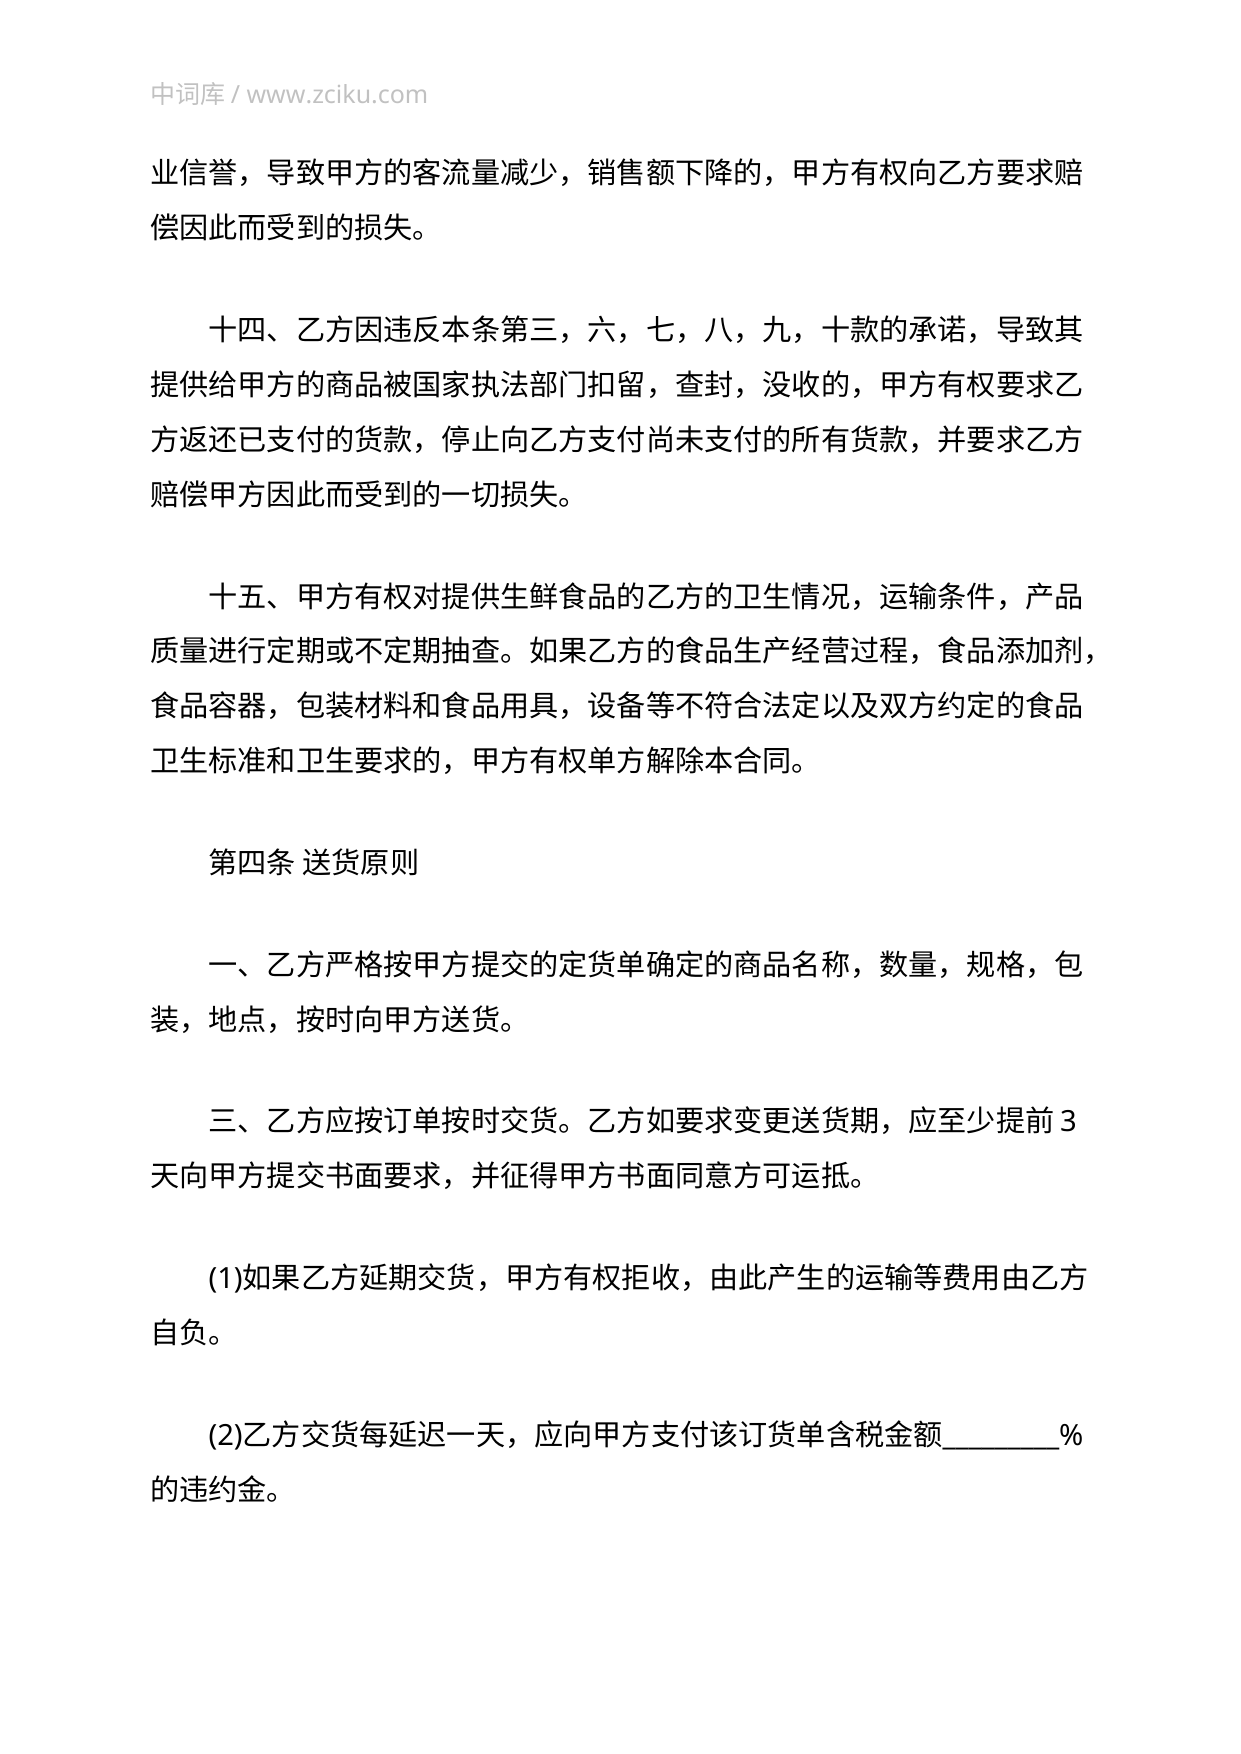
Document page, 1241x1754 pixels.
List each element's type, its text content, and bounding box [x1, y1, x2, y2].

text (1)如果乙方延期交货，甲方有权拒收，由此产生的运输等费用由乙方自负。 [150, 1255, 1090, 1352]
text 一、乙方严格按甲方提交的定货单确定的商品名称，数量，规格，包装，地点，按时向甲方送货。 [150, 941, 1090, 1038]
text 十四、乙方因违反本条第三，六，七，八，九，十款的承诺，导致其提供给甲方的商品被国家执法部门扣留，查封，没收的，甲方有权要求乙方返还已支付的货款，停止向乙方支付尚未支付的所有货款，并要求乙方赔偿甲方因此而受到的一切损失。 [150, 307, 1090, 514]
text 十五、甲方有权对提供生鲜食品的乙方的卫生情况，运输条件，产品质量进行定期或不定期抽查。如果乙方的食品生产经营过程，食品添加剂，食品容器，包装材料和食品用具，设备等不符合法定以及双方约定的食品卫生标准和卫生要求的，甲方有权单方解除本合同。 [150, 573, 1090, 780]
text 第四条 送货原则 [150, 839, 1090, 882]
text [150, 150, 1090, 247]
text 三、乙方应按订单按时交货。乙方如要求变更送货期，应至少提前3天向甲方提交书面要求，并征得甲方书面同意方可运抵。 [150, 1098, 1090, 1195]
text (2)乙方交货每延迟一天，应向甲方支付该订货单含税金额_________%的违约金。 [150, 1412, 1090, 1509]
